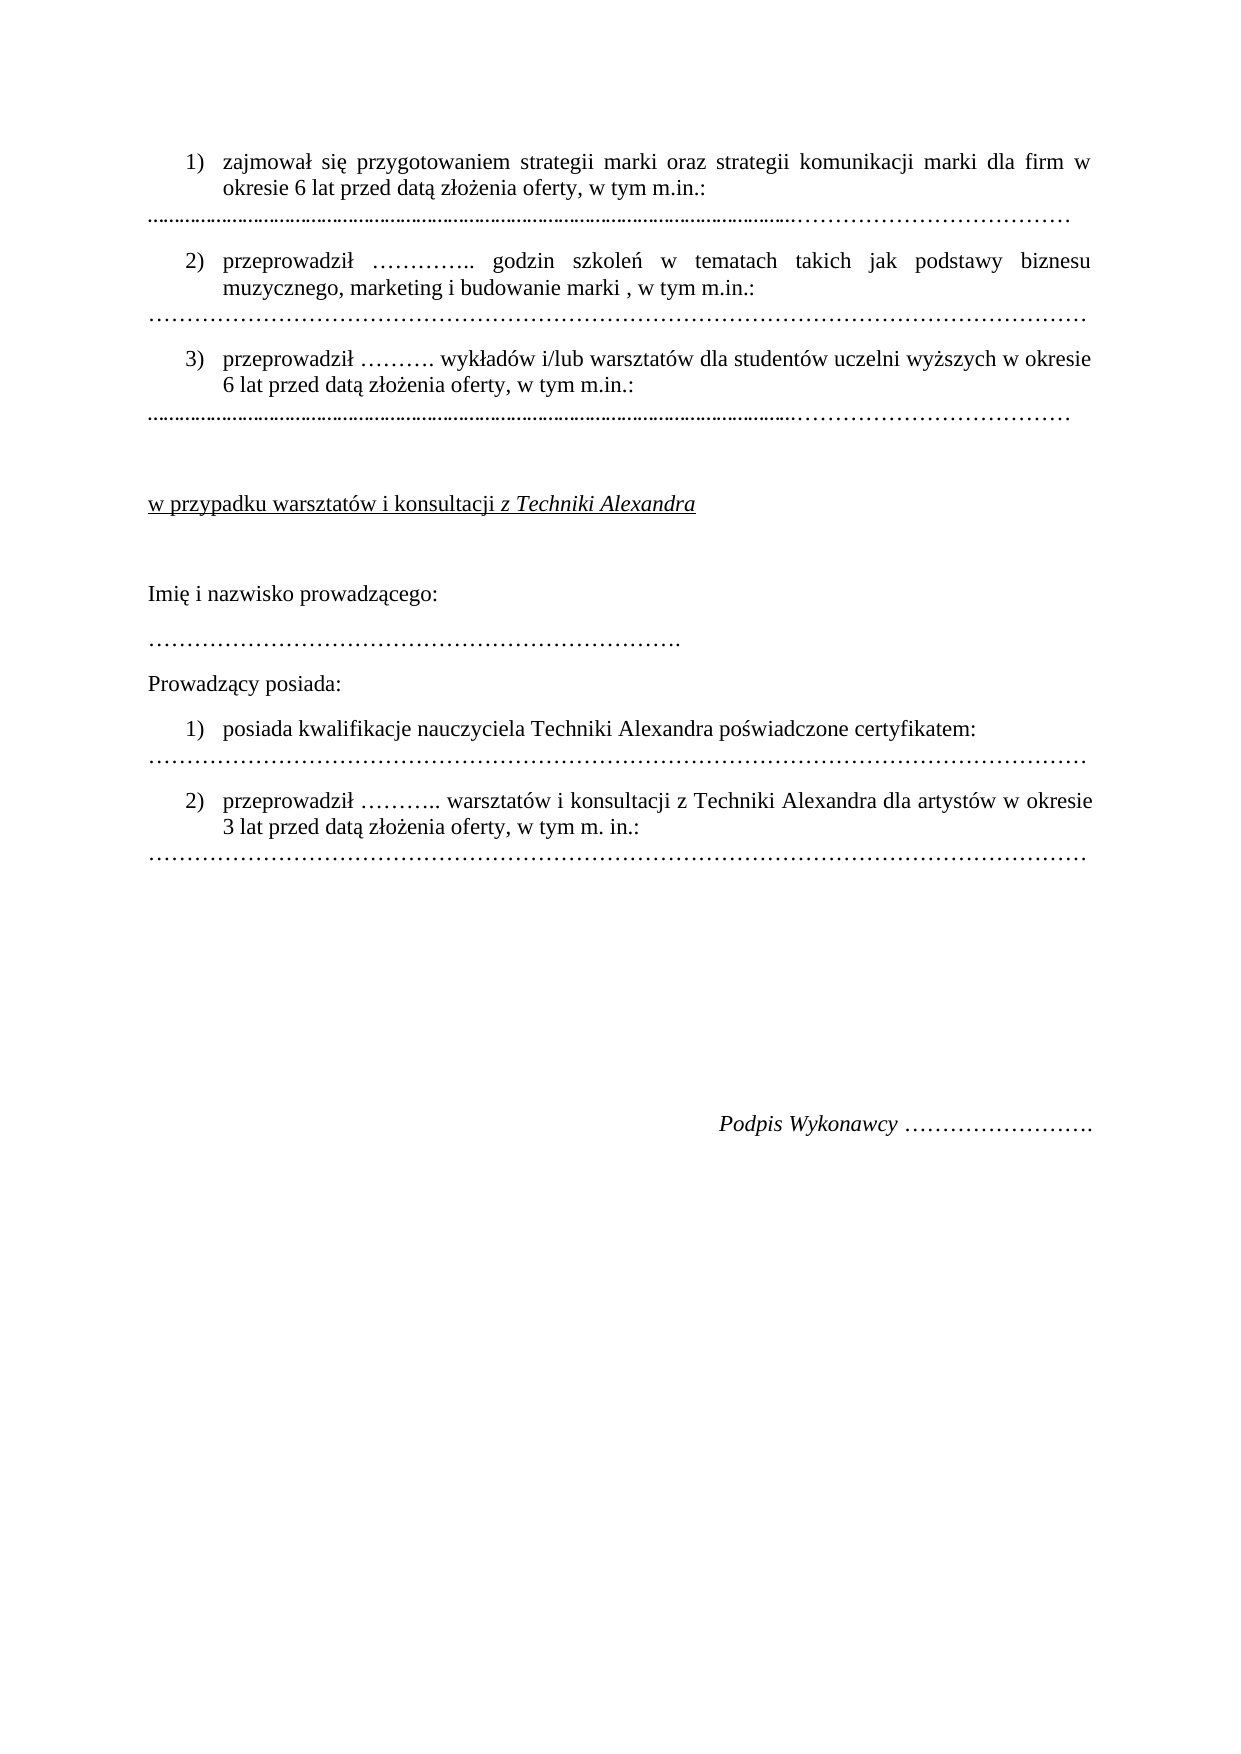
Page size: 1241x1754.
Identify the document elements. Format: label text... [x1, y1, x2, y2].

text Imię i nazwisko prowadzącego: [148, 580, 1092, 606]
text Podpis Wykonawcy ……………………. [148, 1110, 1092, 1136]
text …………………………………………………………………………………………………………………………………………… [148, 200, 1092, 228]
list przeprowadził ……….. warsztatów i konsultacji z Techniki Alexandra dla artystów w okresie 3 lat przed datą złożenia oferty, w tym m. in.: [185, 787, 1092, 839]
text …………………………………………………………………………………………………………… [148, 742, 1092, 768]
text Prowadzący posiada: [148, 670, 1092, 697]
text …………………………………………………………………………………………………………………………………………… [148, 398, 1092, 426]
list przeprowadził ………. wykładów i/lub warsztatów dla studentów uczelni wyższych w okresie 6 lat przed datą złożenia oferty, w tym m.in.: [185, 345, 1092, 398]
text …………………………………………………………………………………………………………… [148, 839, 1092, 866]
list przeprowadził ………….. godzin szkoleń w tematach takich jak podstawy biznesu muzycznego, marketing i budowanie marki , w tym m.in.: [185, 247, 1092, 300]
list zajmował się przygotowaniem strategii marki oraz strategii komunikacji marki dla firm w okresie 6 lat przed datą złożenia oferty, w tym m.in.: [185, 148, 1092, 200]
text ……………………………………………………………. [148, 625, 1092, 651]
text w przypadku warsztatów i konsultacji z Techniki Alexandra [148, 490, 1092, 516]
list posiada kwalifikacje nauczyciela Techniki Alexandra poświadczone certyfikatem: [185, 715, 1092, 742]
text …………………………………………………………………………………………………………… [148, 300, 1092, 326]
